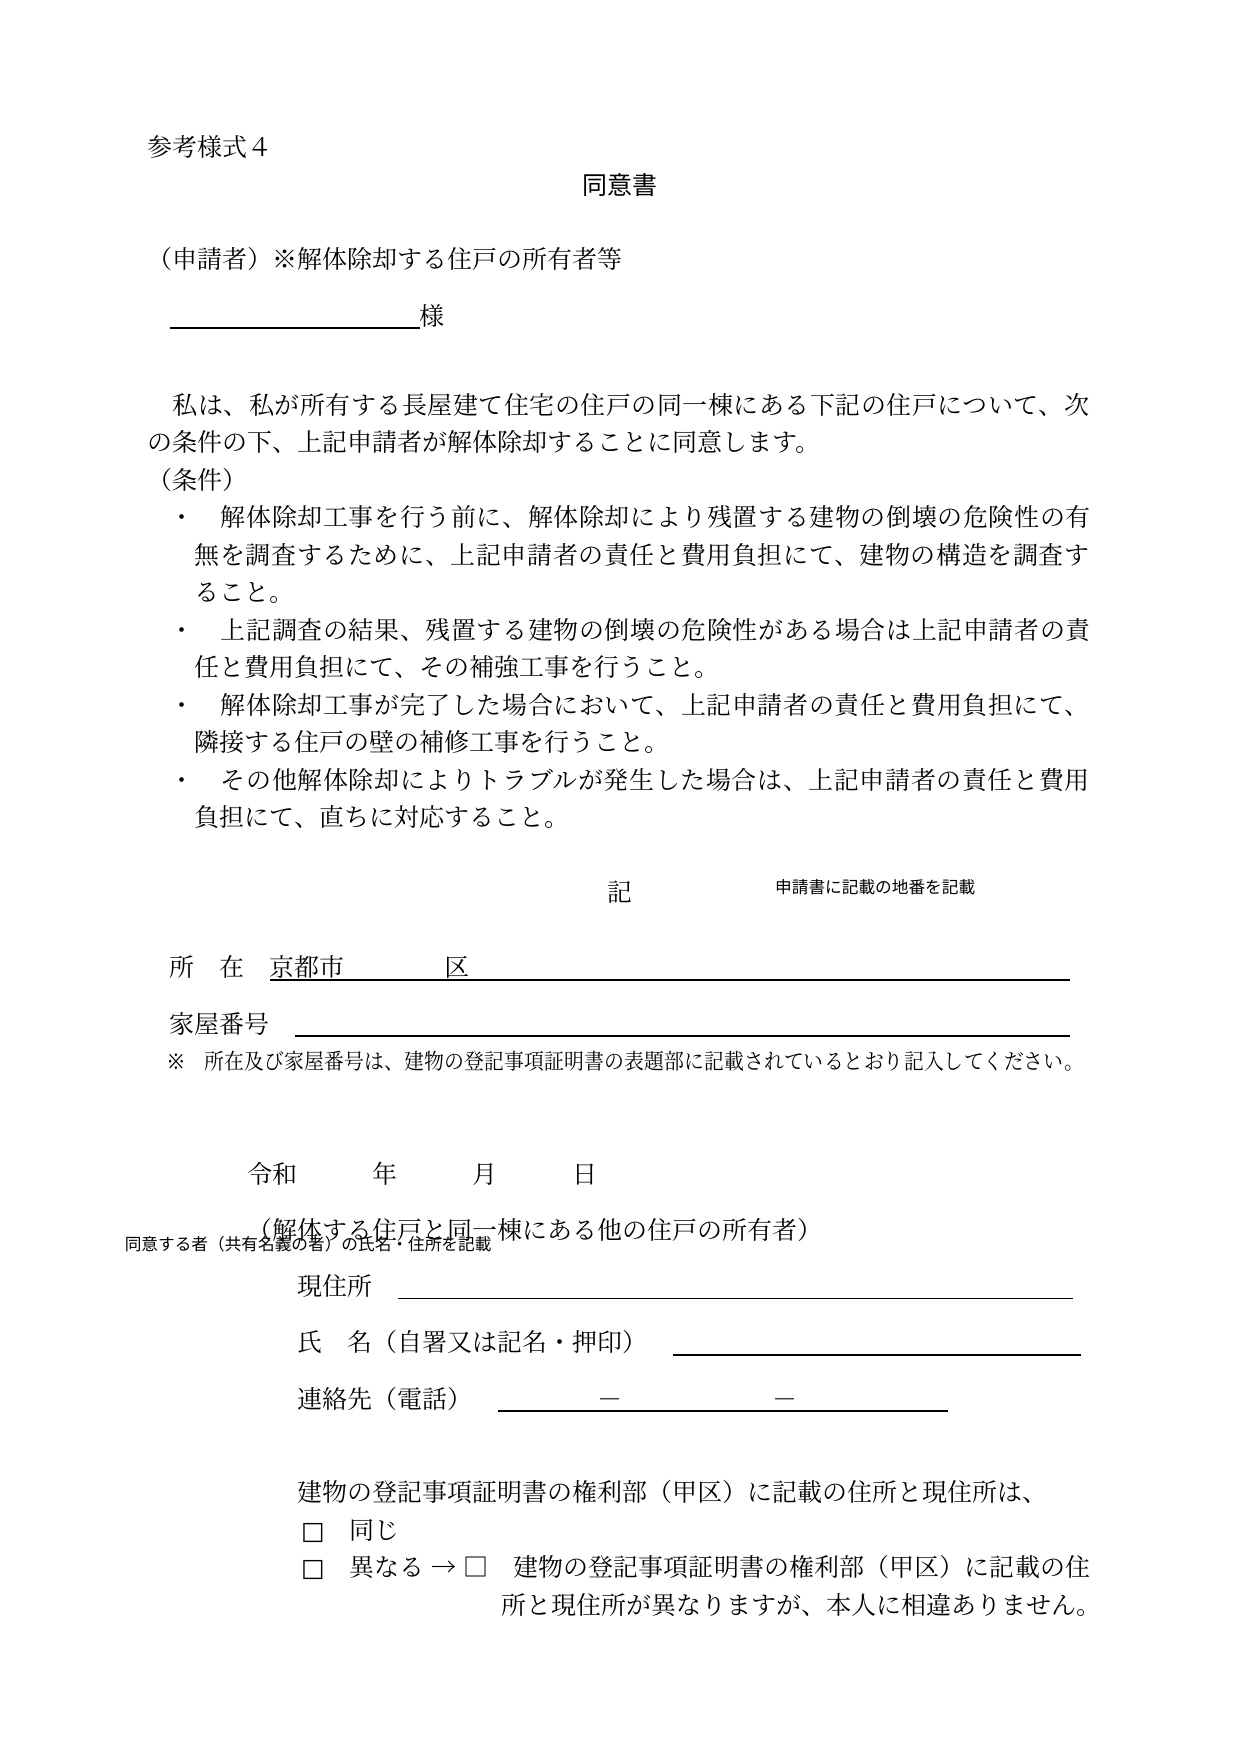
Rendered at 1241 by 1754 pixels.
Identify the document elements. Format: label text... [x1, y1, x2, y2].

subtitle 記 [148, 872, 1092, 910]
text ・ その他解体除却によりトラブルが発生した場合は、上記申請者の責任と費用負担にて、直ちに対応すること。 [169, 760, 1092, 835]
text 氏 名（自署又は記名・押印） [148, 1322, 1092, 1360]
text ・ 上記調査の結果、残置する建物の倒壊の危険性がある場合は上記申請者の責任と費用負担にて、その補強工事を行うこと。 [169, 610, 1092, 685]
text （申請者）※解体除却する住戸の所有者等 [148, 239, 1092, 277]
text 私は、私が所有する長屋建て住宅の住戸の同一棟にある下記の住戸について、次の条件の下、上記申請者が解体除却することに同意します。 [148, 385, 1092, 460]
text □ 同じ [301, 1510, 1092, 1547]
text ※ 所在及び家屋番号は、建物の登記事項証明書の表題部に記載されているとおり記入してください。 [148, 1041, 1092, 1079]
text □ 異なる → □ 建物の登記事項証明書の権利部（甲区）に記載の住所と現住所が異なりますが、本人に相違ありません。 [301, 1547, 1092, 1622]
text （条件） [148, 460, 1092, 497]
text ・ 解体除却工事が完了した場合において、上記申請者の責任と費用負担にて、隣接する住戸の壁の補修工事を行うこと。 [169, 685, 1092, 760]
text ・ 解体除却工事を行う前に、解体除却により残置する建物の倒壊の危険性の有無を調査するために、上記申請者の責任と費用負担にて、建物の構造を調査すること。 [169, 497, 1092, 610]
text 現住所 [148, 1266, 1092, 1304]
text 家屋番号 [169, 1004, 1092, 1041]
text 参考様式４ [148, 127, 1092, 164]
text 連絡先（電話） － － [148, 1379, 1092, 1416]
text 同意書 [148, 164, 1092, 202]
text 令和 年 月 日 [148, 1154, 1092, 1191]
text （解体する住戸と同一棟にある他の住戸の所有者） [148, 1210, 1092, 1247]
text 建物の登記事項証明書の権利部（甲区）に記載の住所と現住所は、 [148, 1472, 1092, 1510]
text 様 [169, 296, 1092, 333]
text 所在 京都市 区 [169, 947, 1092, 985]
